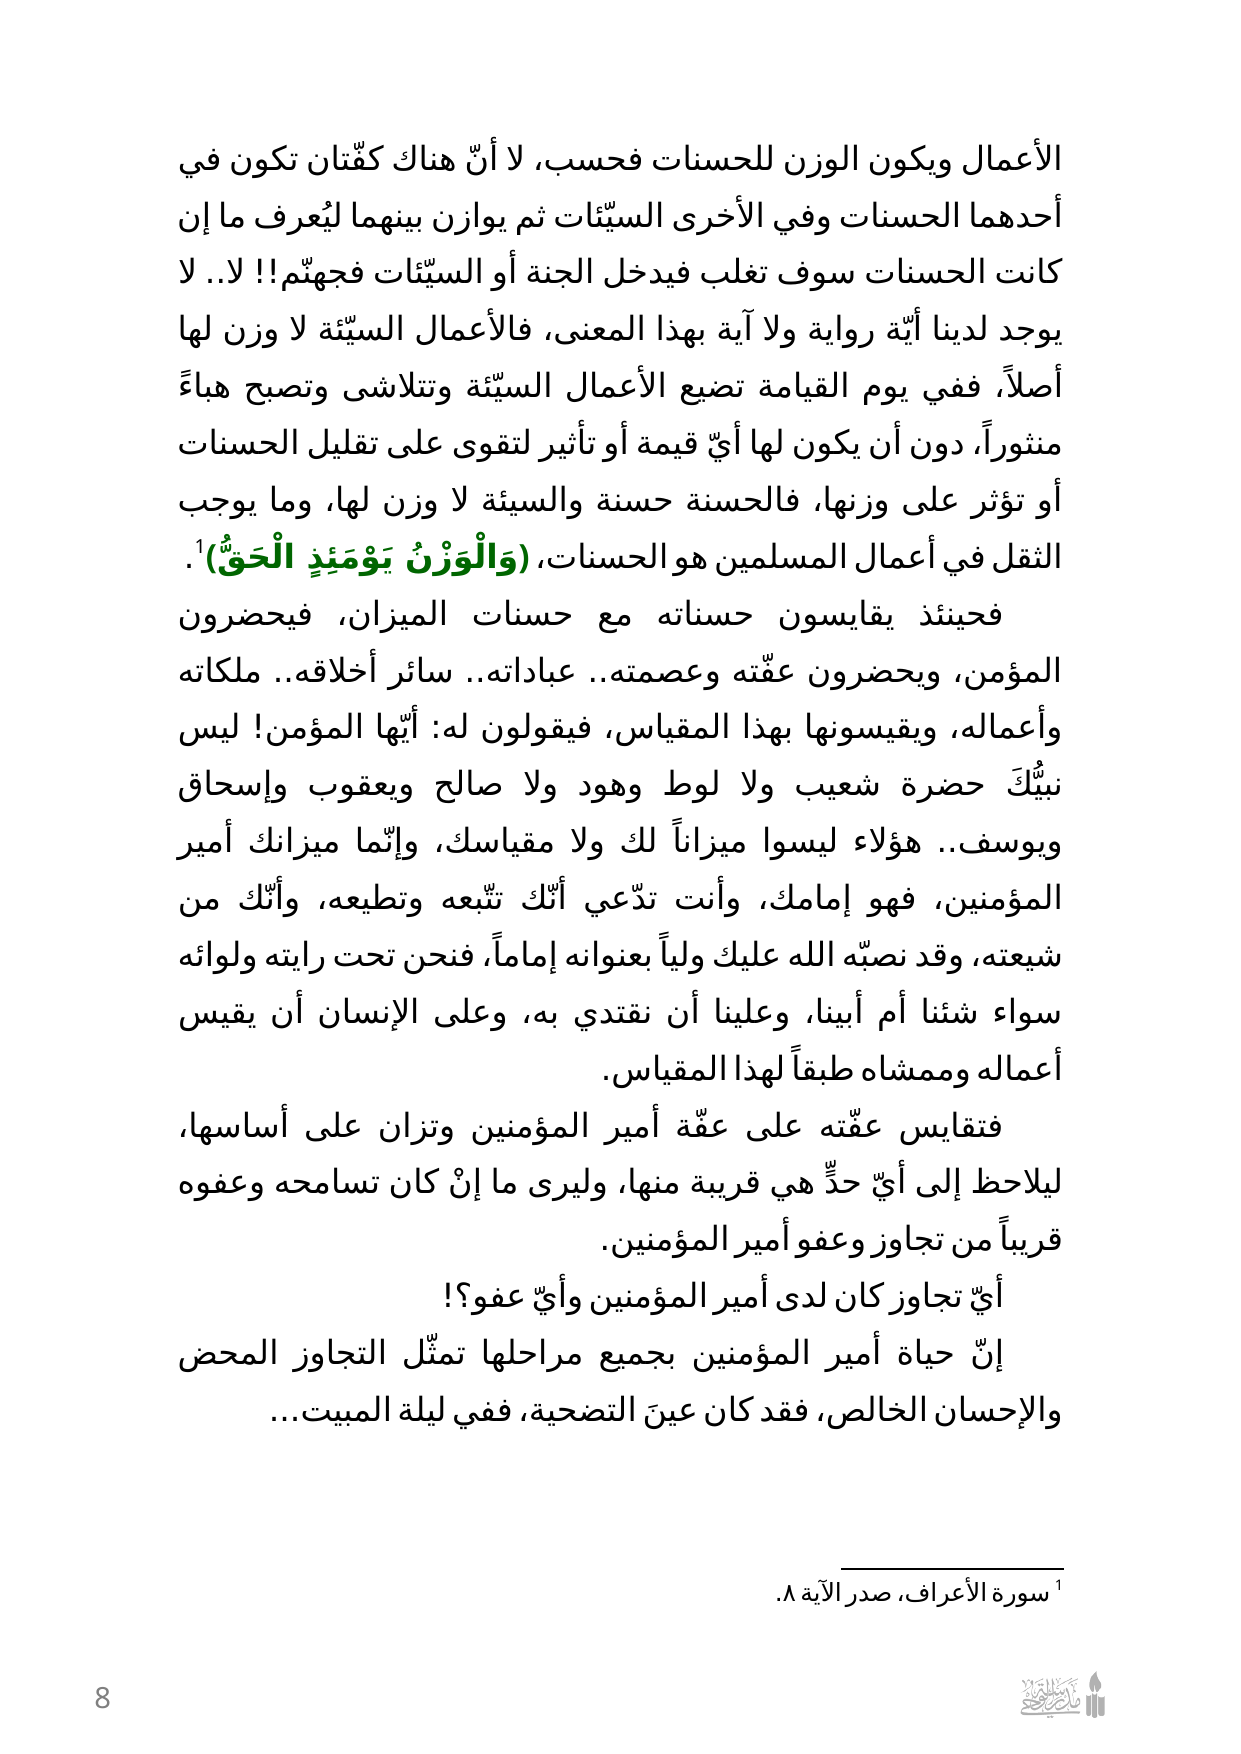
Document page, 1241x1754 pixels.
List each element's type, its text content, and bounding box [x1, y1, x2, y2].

text أيّ تجاوز كان لدى أمير المؤمنين وأيّ عفو؟! [177, 1273, 1063, 1330]
picture [1020, 1671, 1105, 1718]
text فحينئذ يقايسون حسناته مع حسنات الميزان، فيحضرون المؤمن، ويحضرون عفّته وعصمته.. عباداته.. سائر أخلاقه.. ملكاته وأعماله، ويقيسونها بهذا المقياس، فيقولون له: أيّها المؤمن! ليس نبيُّكَ حضرة شعيب ولا لوط وهود ولا صالح ويعقوب وإسحاق ويوسف.. هؤلاء ليسوا ميزاناً لك ولا مقياسك، وإنّما ميزانك أمير المؤمنين، فهو إمامك، وأنت تدّعي أنّك تتّبعه وتطيعه، وأنّك من شيعته، وقد نصبّه الله عليك ولياً بعنوانه إماماً، فنحن تحت رايته ولوائه سواء شئنا أم أبينا، وعلينا أن نقتدي به، وعلى الإنسان أن يقيس أعماله وممشاه طبقاً لهذا المقياس. [177, 591, 1063, 1103]
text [177, 136, 1063, 591]
text فتقايس عفّته على عفّة أمير المؤمنين وتزان على أساسها، ليلاحظ إلى أيّ حدٍّ هي قريبة منها، وليرى ما إنْ كان تسامحه وعفوه قريباً من تجاوز وعفو أمير المؤمنين. [177, 1103, 1063, 1273]
text إنّ حياة أمير المؤمنين بجميع مراحلها تمثّل التجاوز المحض والإحسان الخالص، فقد كان عينَ التضحية، ففي ليلة المبيت... [177, 1330, 1063, 1444]
